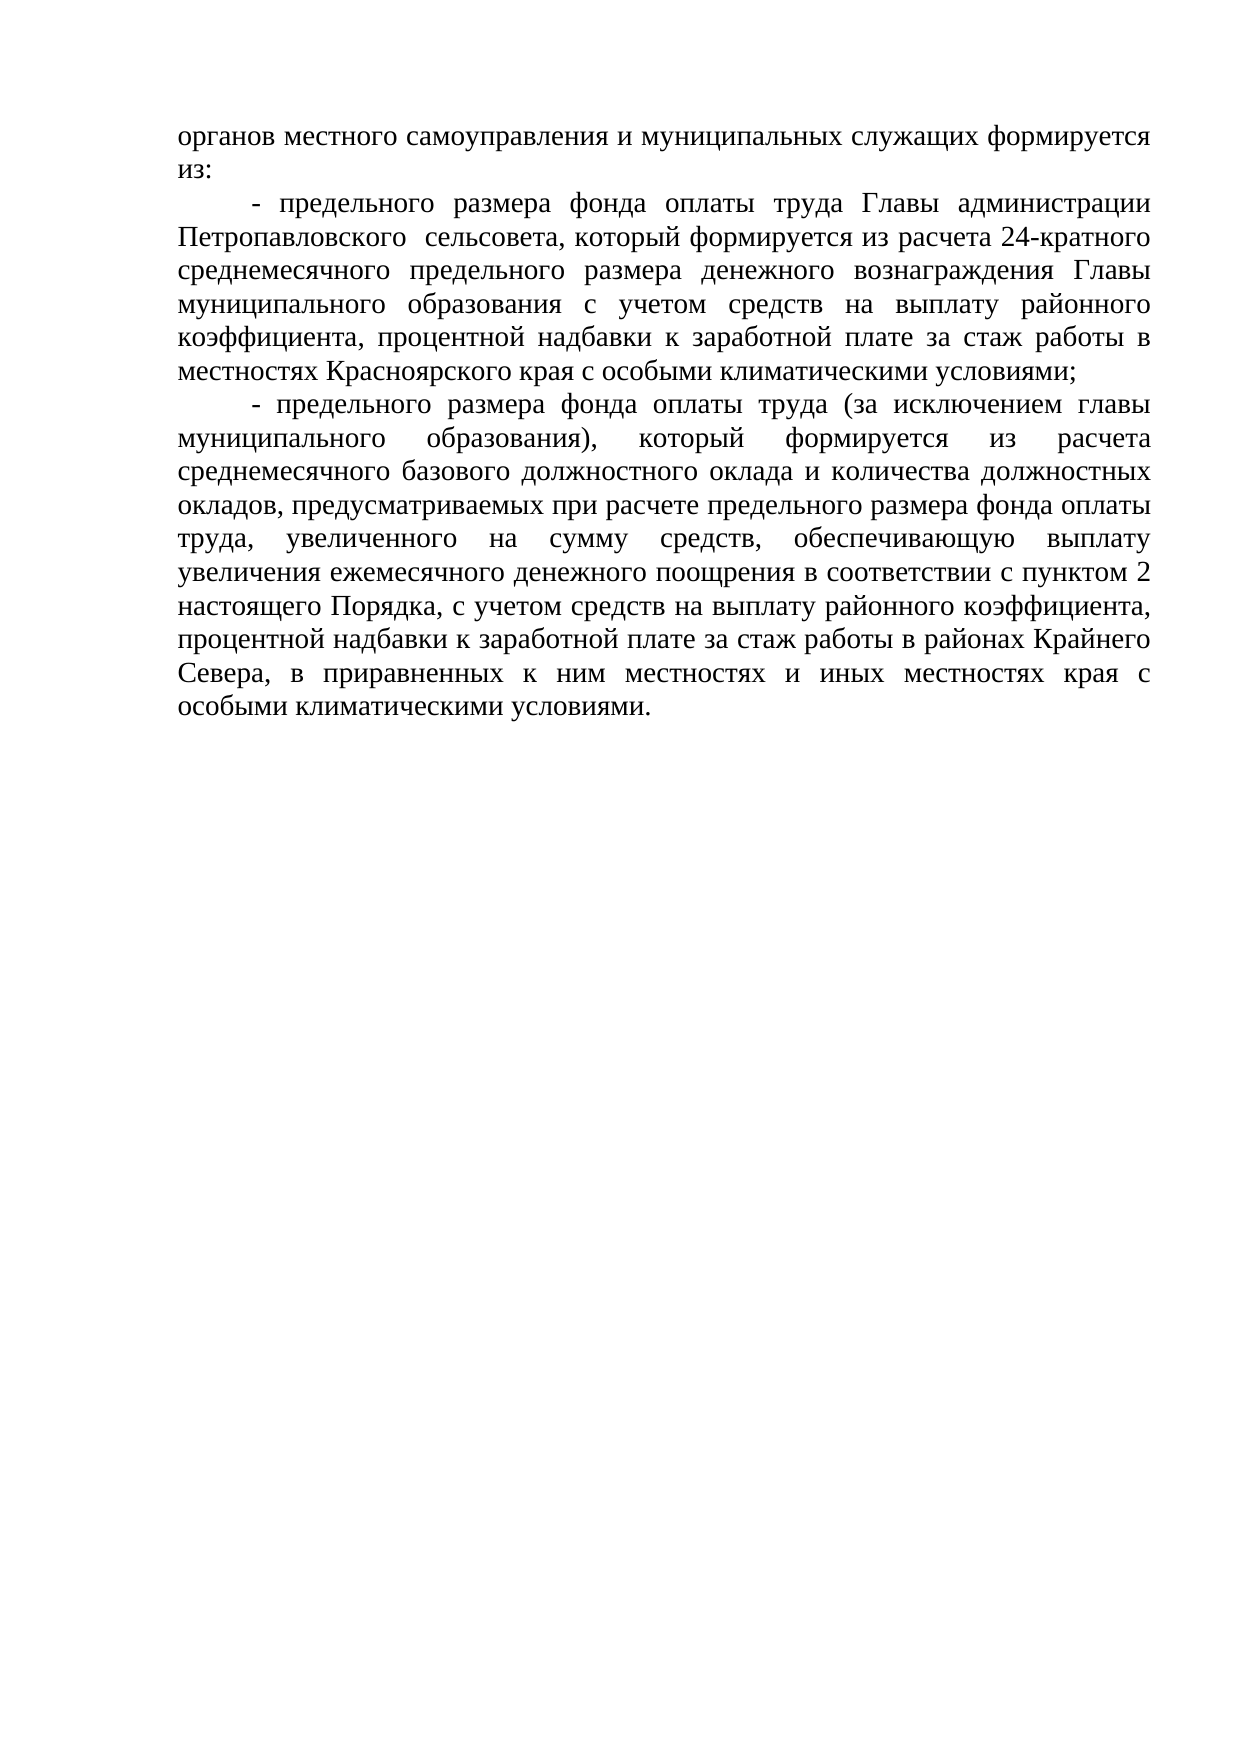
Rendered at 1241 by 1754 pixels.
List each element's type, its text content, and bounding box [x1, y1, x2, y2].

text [177, 118, 1152, 185]
text - предельного размера фонда оплаты труда (за исключением главы муниципального образования), который формируется из расчета среднемесячного базового должностного оклада и количества должностных окладов, предусматриваемых при расчете предельного размера фонда оплаты труда, увеличенного на сумму средств, обеспечивающую выплату увеличения ежемесячного денежного поощрения в соответствии с пунктом 2 настоящего Порядка, с учетом средств на выплату районного коэффициента, процентной надбавки к заработной плате за стаж работы в районах Крайнего Севера, в приравненных к ним местностях и иных местностях края с особыми климатическими условиями. [177, 386, 1152, 722]
text - предельного размера фонда оплаты труда Главы администрации Петропавловского сельсовета, который формируется из расчета 24-кратного среднемесячного предельного размера денежного вознаграждения Главы муниципального образования с учетом средств на выплату районного коэффициента, процентной надбавки к заработной плате за стаж работы в местностях Красноярского края с особыми климатическими условиями; [177, 185, 1152, 386]
